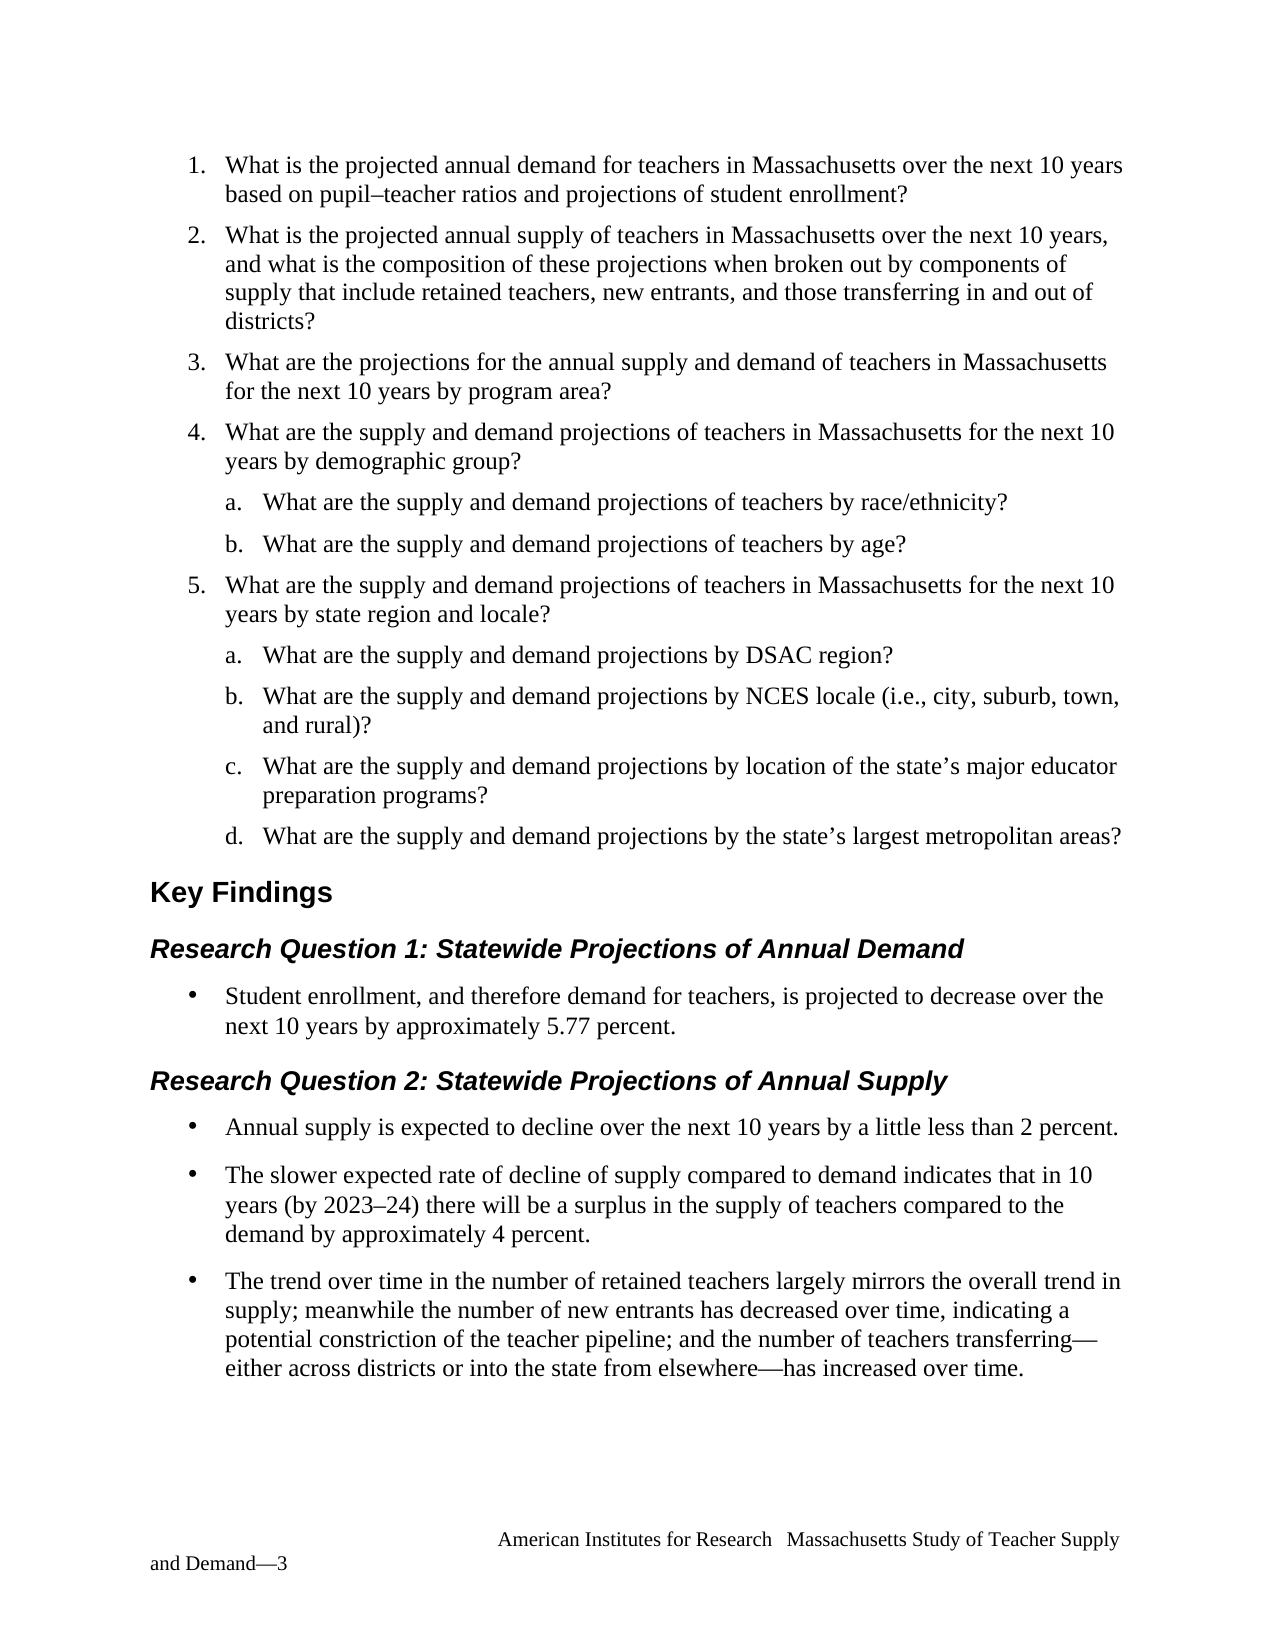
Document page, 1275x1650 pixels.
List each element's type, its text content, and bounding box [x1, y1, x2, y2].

text Annual supply is expected to decline over the next 10 years by a little less than 2 percent. [187, 1108, 1125, 1142]
list What are the supply and demand projections by location of the state’s major educator preparation programs? [225, 751, 1125, 809]
list What are the supply and demand projections by the state’s largest metropolitan areas? [225, 821, 1125, 850]
subtitle Research Question 2: Statewide Projections of Annual Supply [150, 1064, 1125, 1096]
list What are the supply and demand projections by NCES locale (i.e., city, suburb, town, and rural)? [225, 681, 1125, 739]
list What are the supply and demand projections of teachers by race/ethnicity? [225, 487, 1125, 516]
subtitle Key Findings [150, 875, 1125, 908]
list What are the projections for the annual supply and demand of teachers in Massachusetts for the next 10 years by program area? [187, 347, 1125, 405]
text The trend over time in the number of retained teachers largely mirrors the overall trend in supply; meanwhile the number of new entrants has decreased over time, indicating a potential constriction of the teacher pipeline; and the number of teachers transferring—either across districts or into the state from elsewhere—has increased over time. [187, 1262, 1125, 1382]
list What are the supply and demand projections of teachers in Massachusetts for the next 10 years by demographic group? [187, 417, 1125, 475]
list What are the supply and demand projections by DSAC region? [225, 640, 1125, 669]
subtitle Research Question 1: Statewide Projections of Annual Demand [150, 933, 1125, 965]
text The slower expected rate of decline of supply compared to demand indicates that in 10 years (by 2023–24) there will be a surplus in the supply of teachers compared to the demand by approximately 4 percent. [187, 1156, 1125, 1247]
list What is the projected annual supply of teachers in Massachusetts over the next 10 years, and what is the composition of these projections when broken out by components of supply that include retained teachers, new entrants, and those transferring in and out of districts? [187, 220, 1125, 335]
list What are the supply and demand projections of teachers by age? [225, 529, 1125, 557]
list What are the supply and demand projections of teachers in Massachusetts for the next 10 years by state region and locale? [187, 570, 1125, 627]
text Student enrollment, and therefore demand for teachers, is projected to decrease over the next 10 years by approximately 5.77 percent. [187, 977, 1125, 1039]
list What is the projected annual demand for teachers in Massachusetts over the next 10 years based on pupil–teacher ratios and projections of student enrollment? [187, 150, 1125, 207]
